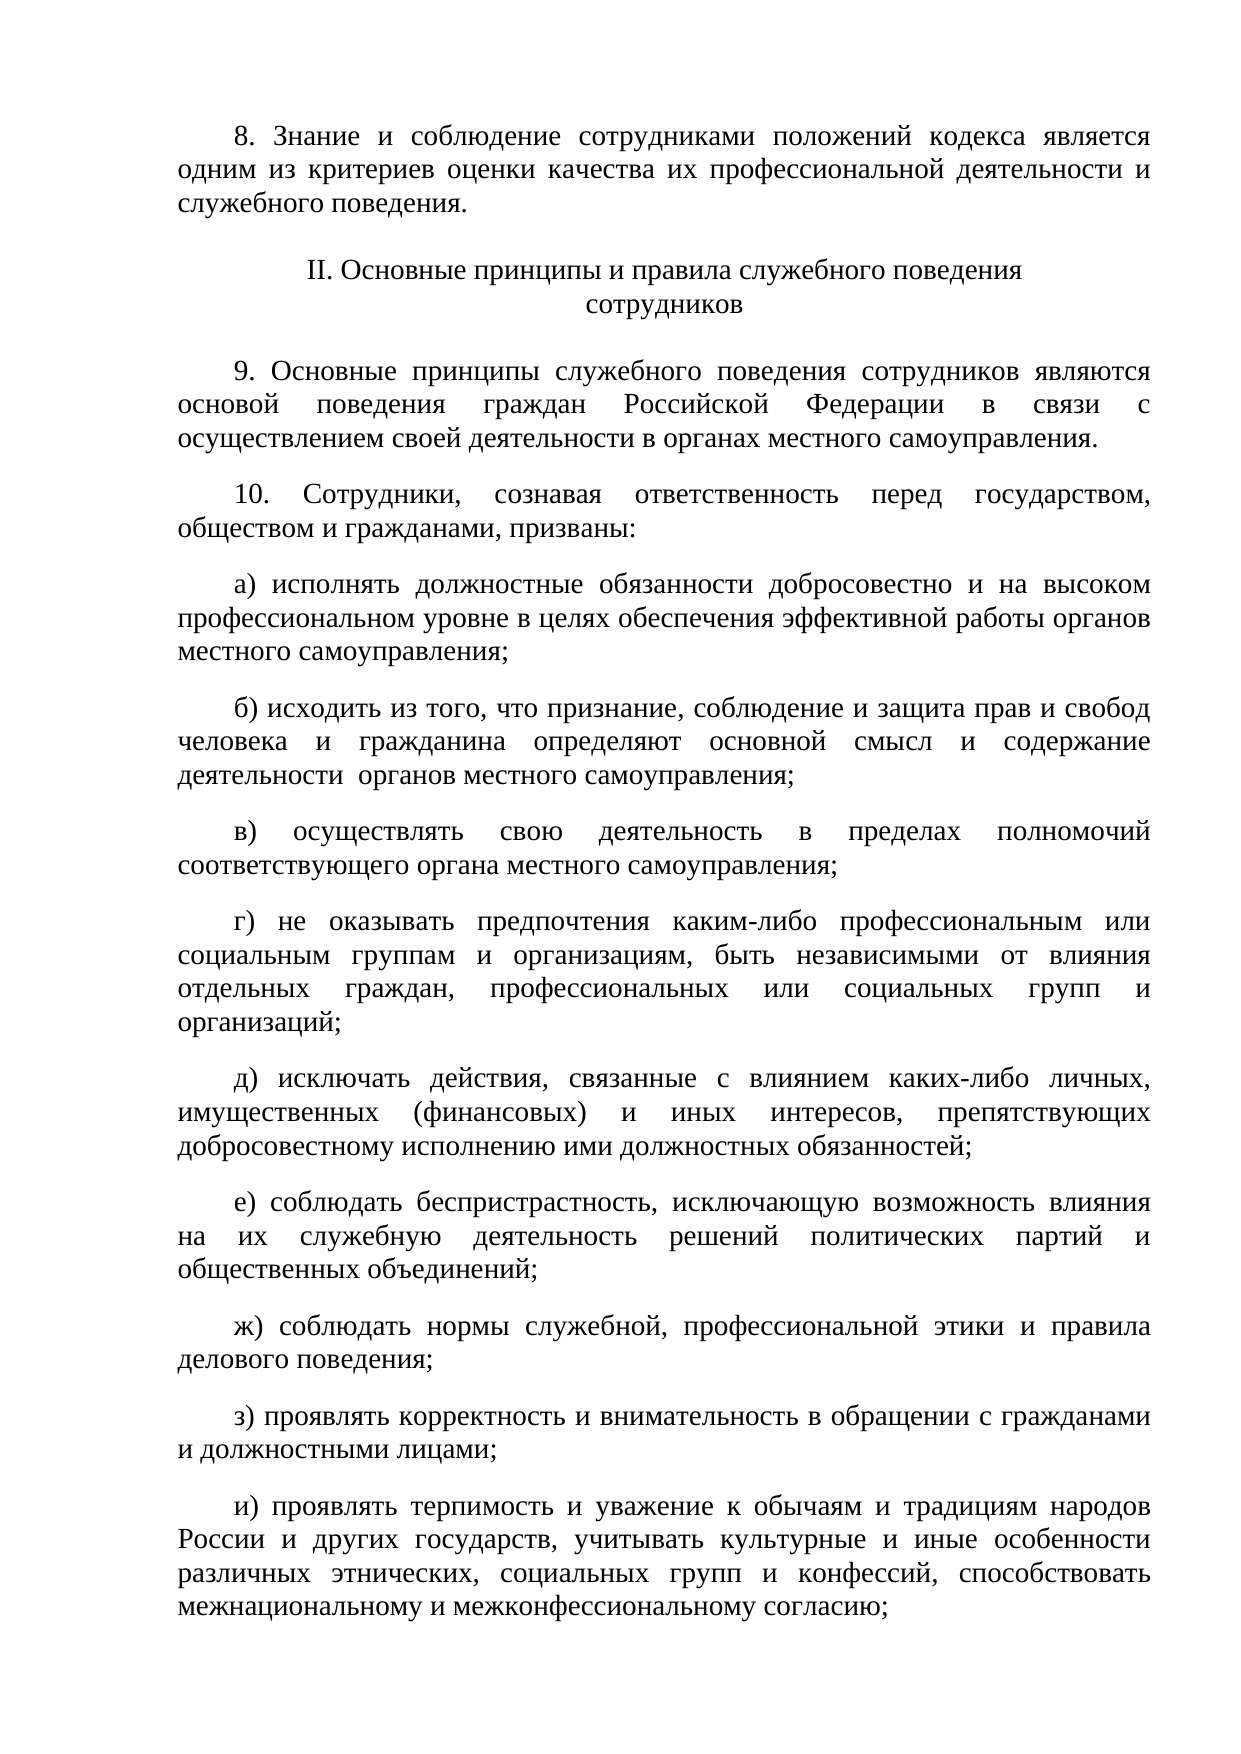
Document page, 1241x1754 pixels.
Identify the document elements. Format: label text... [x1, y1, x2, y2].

text II. Основные принципы и правила служебного поведения [177, 252, 1152, 286]
text 9. Основные принципы служебного поведения сотрудников являются основой поведения граждан Российской Федерации в связи с осуществлением своей деятельности в органах местного самоуправления. [177, 353, 1152, 453]
text 10. Сотрудники, сознавая ответственность перед государством, обществом и гражданами, призваны: [177, 476, 1152, 543]
text е) соблюдать беспристрастность, исключающую возможность влияния на их служебную деятельность решений политических партий и общественных объединений; [177, 1184, 1152, 1285]
text з) проявлять корректность и внимательность в обращении с гражданами и должностными лицами; [177, 1398, 1152, 1465]
text и) проявлять терпимость и уважение к обычаям и традициям народов России и других государств, учитывать культурные и иные особенности различных этнических, социальных групп и конфессий, способствовать межнациональному и межконфессиональному согласию; [177, 1488, 1152, 1622]
text ж) соблюдать нормы служебной, профессиональной этики и правила делового поведения; [177, 1308, 1152, 1375]
text б) исходить из того, что признание, соблюдение и защита прав и свобод человека и гражданина определяют основной смысл и содержание деятельности органов местного самоуправления; [177, 690, 1152, 791]
text а) исполнять должностные обязанности добросовестно и на высоком профессиональном уровне в целях обеспечения эффективной работы органов местного самоуправления; [177, 566, 1152, 667]
text д) исключать действия, связанные с влиянием каких-либо личных, имущественных (финансовых) и иных интересов, препятствующих добросовестному исполнению ими должностных обязанностей; [177, 1061, 1152, 1161]
text 8. Знание и соблюдение сотрудниками положений кодекса является одним из критериев оценки качества их профессиональной деятельности и служебного поведения. [177, 118, 1152, 219]
text в) осуществлять свою деятельность в пределах полномочий соответствующего органа местного самоуправления; [177, 813, 1152, 881]
text г) не оказывать предпочтения каким-либо профессиональным или социальным группам и организациям, быть независимыми от влияния отдельных граждан, профессиональных или социальных групп и организаций; [177, 903, 1152, 1038]
text сотрудников [177, 286, 1152, 319]
